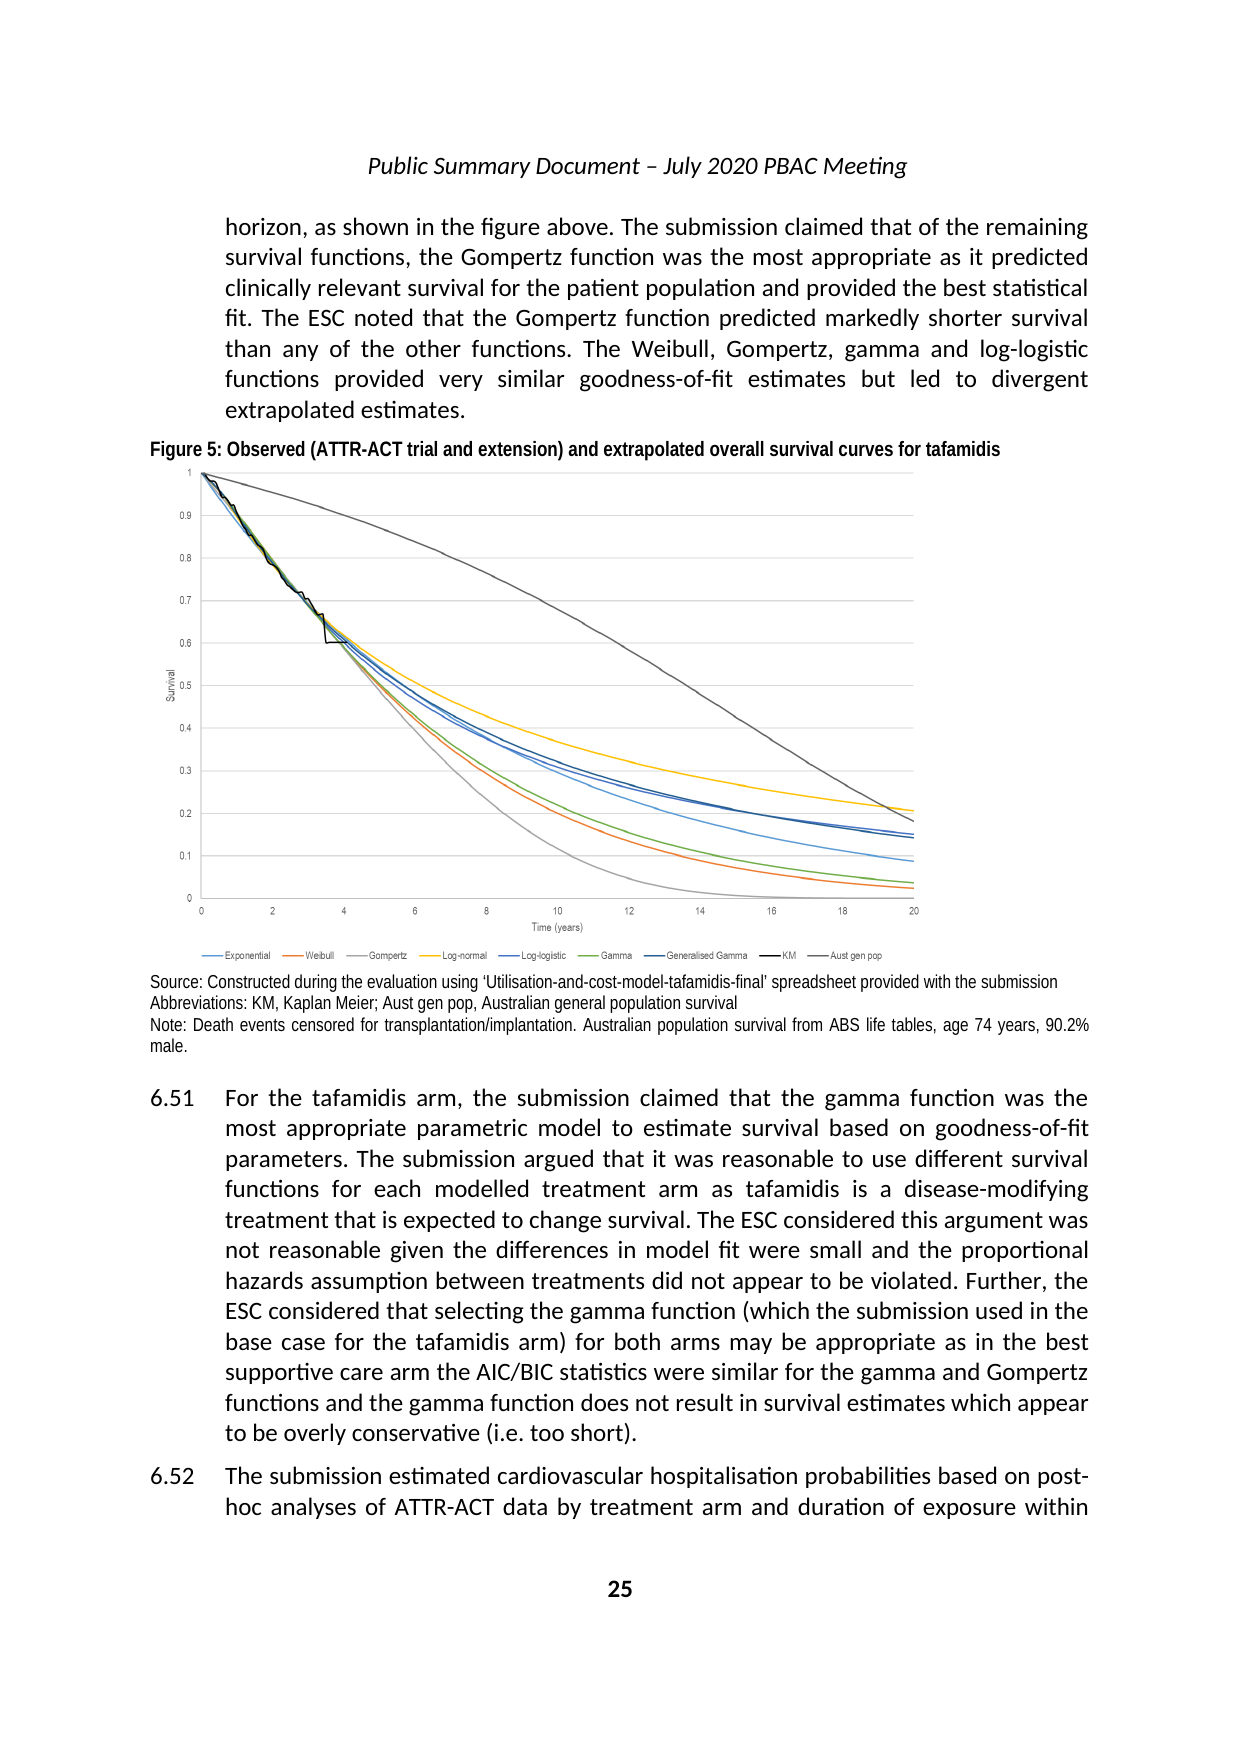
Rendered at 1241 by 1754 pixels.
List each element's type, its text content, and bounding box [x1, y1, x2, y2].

text Source: Constructed during the evaluation using ‘Utilisation-and-cost-model-tafamidis-final’ spreadsheet provided with the submission [150, 971, 1090, 992]
text Abbreviations: KM, Kaplan Meier; Aust gen pop, Australian general population survival [150, 992, 1090, 1014]
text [150, 1461, 1090, 1522]
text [150, 211, 1090, 425]
text For the tafamidis arm, the submission claimed that the gamma function was the most appropriate parametric model to estimate survival based on goodness-of-fit parameters. The submission argued that it was reasonable to use different survival functions for each modelled treatment arm as tafamidis is a disease-modifying treatment that is expected to change survival. The ESC considered this argument was not reasonable given the differences in model fit were small and the proportional hazards assumption between treatments did not appear to be violated. Further, the ESC considered that selecting the gamma function (which the submission used in the base case for the tafamidis arm) for both arms may be appropriate as in the best supportive care arm the AIC/BIC statistics were similar for the gamma and Gompertz functions and the gamma function does not result in survival estimates which appear to be overly conservative (i.e. too short). [150, 1082, 1090, 1448]
picture [150, 461, 929, 971]
text Note: Death events censored for transplantation/implantation. Australian population survival from ABS life tables, age 74 years, 90.2% male. [150, 1014, 1090, 1057]
text Figure 5: Observed (ATTR-ACT trial and extension) and extrapolated overall survival curves for tafamidis [150, 437, 1090, 461]
